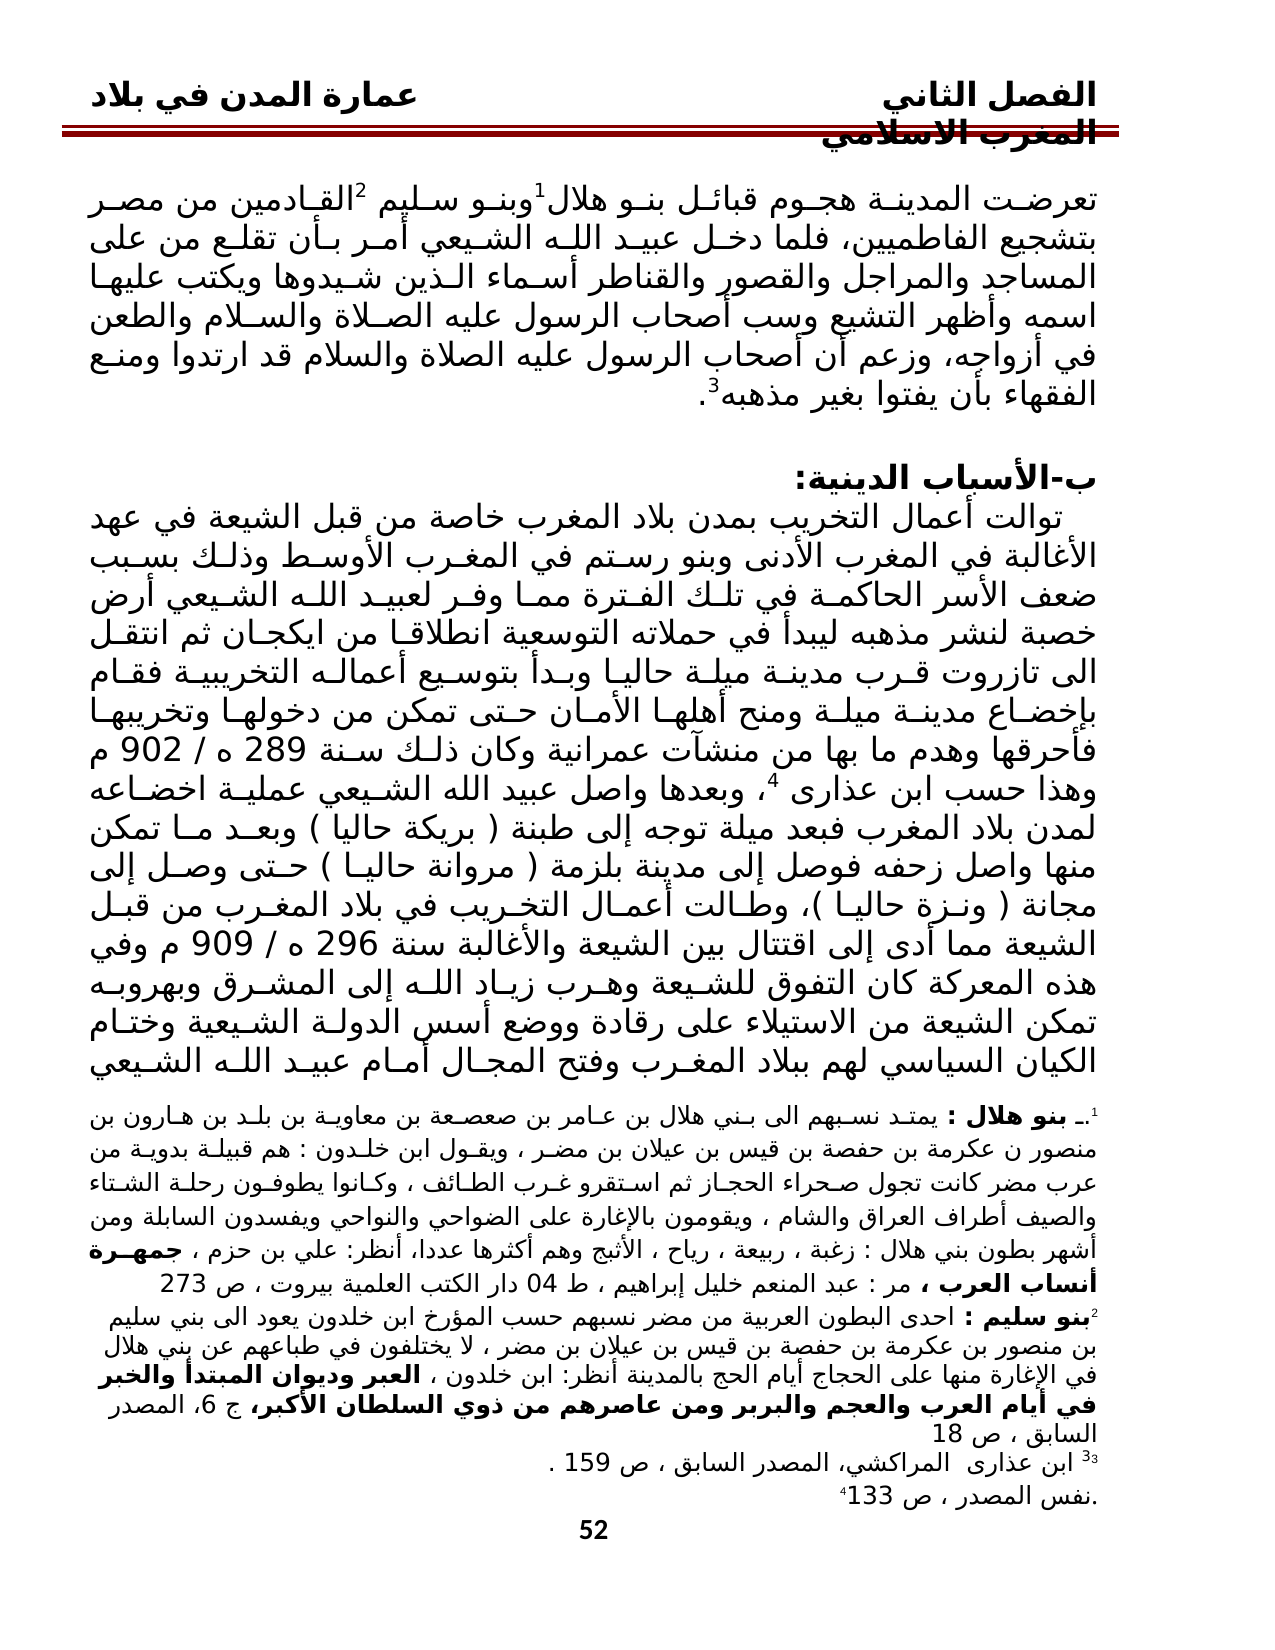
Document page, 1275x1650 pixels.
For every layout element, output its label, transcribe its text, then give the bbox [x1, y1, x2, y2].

text توالت أعمال التخريب بمدن بلاد المغرب خاصة من قبل الشيعة في عهد الأغالبة في المغرب الأدنى وبنو رستم في المغرب الأوسط وذلك بسبب ضعف الأسر الحاكمة في تلك الفترة مما وفر لعبيد الله الشيعي أرض خصبة لنشر مذهبه ليبدأ في حملاته التوسعية انطلاقا من ايكجان ثم انتقل الى تازروت قرب مدينة ميلة حاليا وبدأ بتوسيع أعماله التخريبية فقام بإخضاع مدينة ميلة ومنح أهلها الأمان حتى تمكن من دخولها وتخريبها فأحرقها وهدم ما بها من منشآت عمرانية وكان ذلك سنة 289 ه / 902 م وهذا حسب ابن عذارى ، وبعدها واصل عبيد الله الشيعي عملية اخضاعه لمدن بلاد المغرب فبعد ميلة توجه إلى طبنة ( بريكة حاليا ) وبعد ما تمكن منها واصل زحفه فوصل إلى مدينة بلزمة ( مروانة حاليا ) حتى وصل إلى مجانة ( ونزة حاليا )، وطالت أعمال التخريب في بلاد المغرب من قبل الشيعة مما أدى إلى اقتتال بين الشيعة والأغالبة سنة 296 ه / 909 م وفي هذه المعركة كان التفوق للشيعة وهرب زياد الله إلى المشرق وبهروبه تمكن الشيعة من الاستيلاء على رقادة ووضع أسس الدولة الشيعية وختام الكيان السياسي لهم ببلاد المغرب وفتح المجال أمام عبيد الله الشيعي لدخول بلاد المغرب،وفي ظل الحملات الشيعية التي قامت بتخريب المراكز العمرانية ببلاد المغرب الإسلامي تخريبهم لمدينة تيهرت وذلك بسبب ضعف أئمتها إضافة إلى عدم الاستقرار الذي عرفتها الدولة الرستمية في عهد آخر حكامها اليقضان بن أبي اليقضان294 – 296 ه / 906 – 908 م مما شجع الشيعة على الإستيلاء عليها و إخضاعها وحرق مكتبتها المعصومة التي خربت ودمرت بالكامل وأحرق مافيها من مؤلفات. [89, 497, 1098, 1080]
list ب-الأسباب الدينية: [89, 458, 1098, 497]
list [89, 180, 1098, 413]
